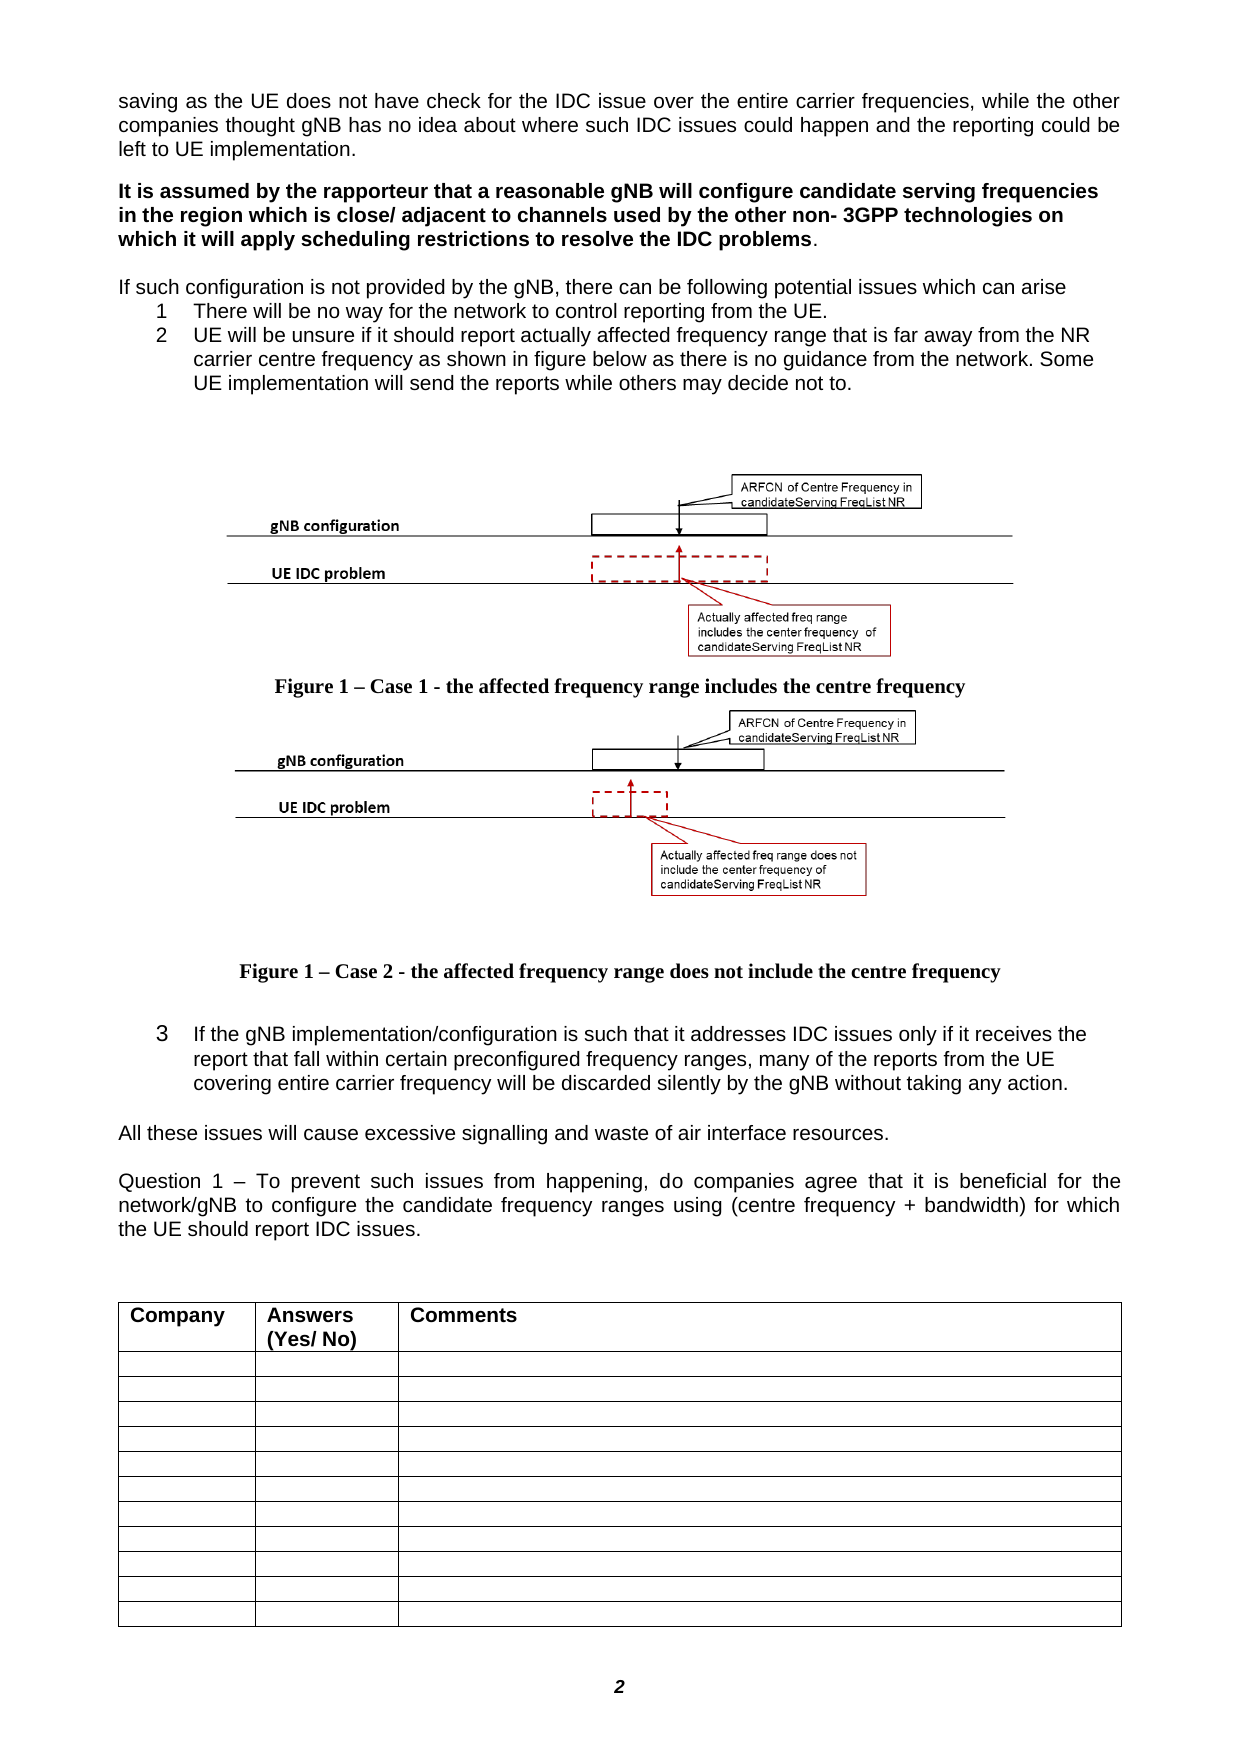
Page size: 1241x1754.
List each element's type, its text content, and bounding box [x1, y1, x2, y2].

table_cell [399, 1427, 1121, 1451]
table_cell [119, 1427, 255, 1451]
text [118, 89, 1122, 161]
table_cell [256, 1527, 398, 1551]
list UE will be unsure if it should report actually affected frequency range that is far away from the NR carrier centre frequency as shown in figure below as there is no guidance from the network. Some UE implementation will send the reports while others may decide not to. [156, 323, 1122, 395]
table_cell [119, 1352, 255, 1376]
table_cell [119, 1577, 255, 1601]
table_cell [399, 1402, 1121, 1426]
table_cell [119, 1502, 255, 1526]
table_header Answers (Yes/ No) [256, 1303, 398, 1351]
table_cell [256, 1352, 398, 1376]
table_cell [256, 1602, 398, 1626]
table_cell [256, 1452, 398, 1476]
picture [234, 710, 1006, 898]
list If the gNB implementation/configuration is such that it addresses IDC issues only if it receives the report that fall within certain preconfigured frequency ranges, many of the reports from the UE covering entire carrier frequency will be discarded silently by the gNB without taking any action. [156, 1020, 1122, 1094]
text Figure 1 – Case 2 - the affected frequency range does not include the centre frequency [118, 959, 1122, 983]
table_cell [119, 1402, 255, 1426]
table_cell [399, 1452, 1121, 1476]
table_cell [256, 1427, 398, 1451]
table_header Company [119, 1303, 255, 1351]
table_cell [399, 1577, 1121, 1601]
table_header Comments [399, 1303, 1121, 1351]
table_cell [256, 1502, 398, 1526]
table_cell [256, 1402, 398, 1426]
table_cell [399, 1602, 1121, 1626]
picture [226, 474, 1014, 661]
text It is assumed by the rapporteur that a reasonable gNB will configure candidate serving frequencies in the region which is close/ adjacent to channels used by the other non- 3GPP technologies on which it will apply scheduling restrictions to resolve the IDC problems. [118, 179, 1122, 251]
table_cell [119, 1452, 255, 1476]
table_cell [256, 1552, 398, 1576]
table_cell [119, 1527, 255, 1551]
text Question 1 – To prevent such issues from happening, do companies agree that it is beneficial for the network/gNB to configure the candidate frequency ranges using (centre frequency + bandwidth) for which the UE should report IDC issues. [118, 1168, 1122, 1240]
table_cell [256, 1377, 398, 1401]
table_cell [119, 1377, 255, 1401]
table_cell [399, 1477, 1121, 1501]
text Figure 1 – Case 1 - the affected frequency range includes the centre frequency [118, 673, 1122, 698]
table_cell [256, 1477, 398, 1501]
list There will be no way for the network to control reporting from the UE. [156, 299, 1122, 323]
text If such configuration is not provided by the gNB, there can be following potential issues which can arise [118, 275, 1122, 299]
table_cell [256, 1577, 398, 1601]
table_cell [399, 1502, 1121, 1526]
table_cell [119, 1602, 255, 1626]
table_cell [399, 1377, 1121, 1401]
table_cell [119, 1552, 255, 1576]
table_cell [399, 1352, 1121, 1376]
table_cell [119, 1477, 255, 1501]
table_cell [399, 1552, 1121, 1576]
list All these issues will cause excessive signalling and waste of air interface resources. [118, 1121, 1122, 1144]
table_cell [399, 1527, 1121, 1551]
